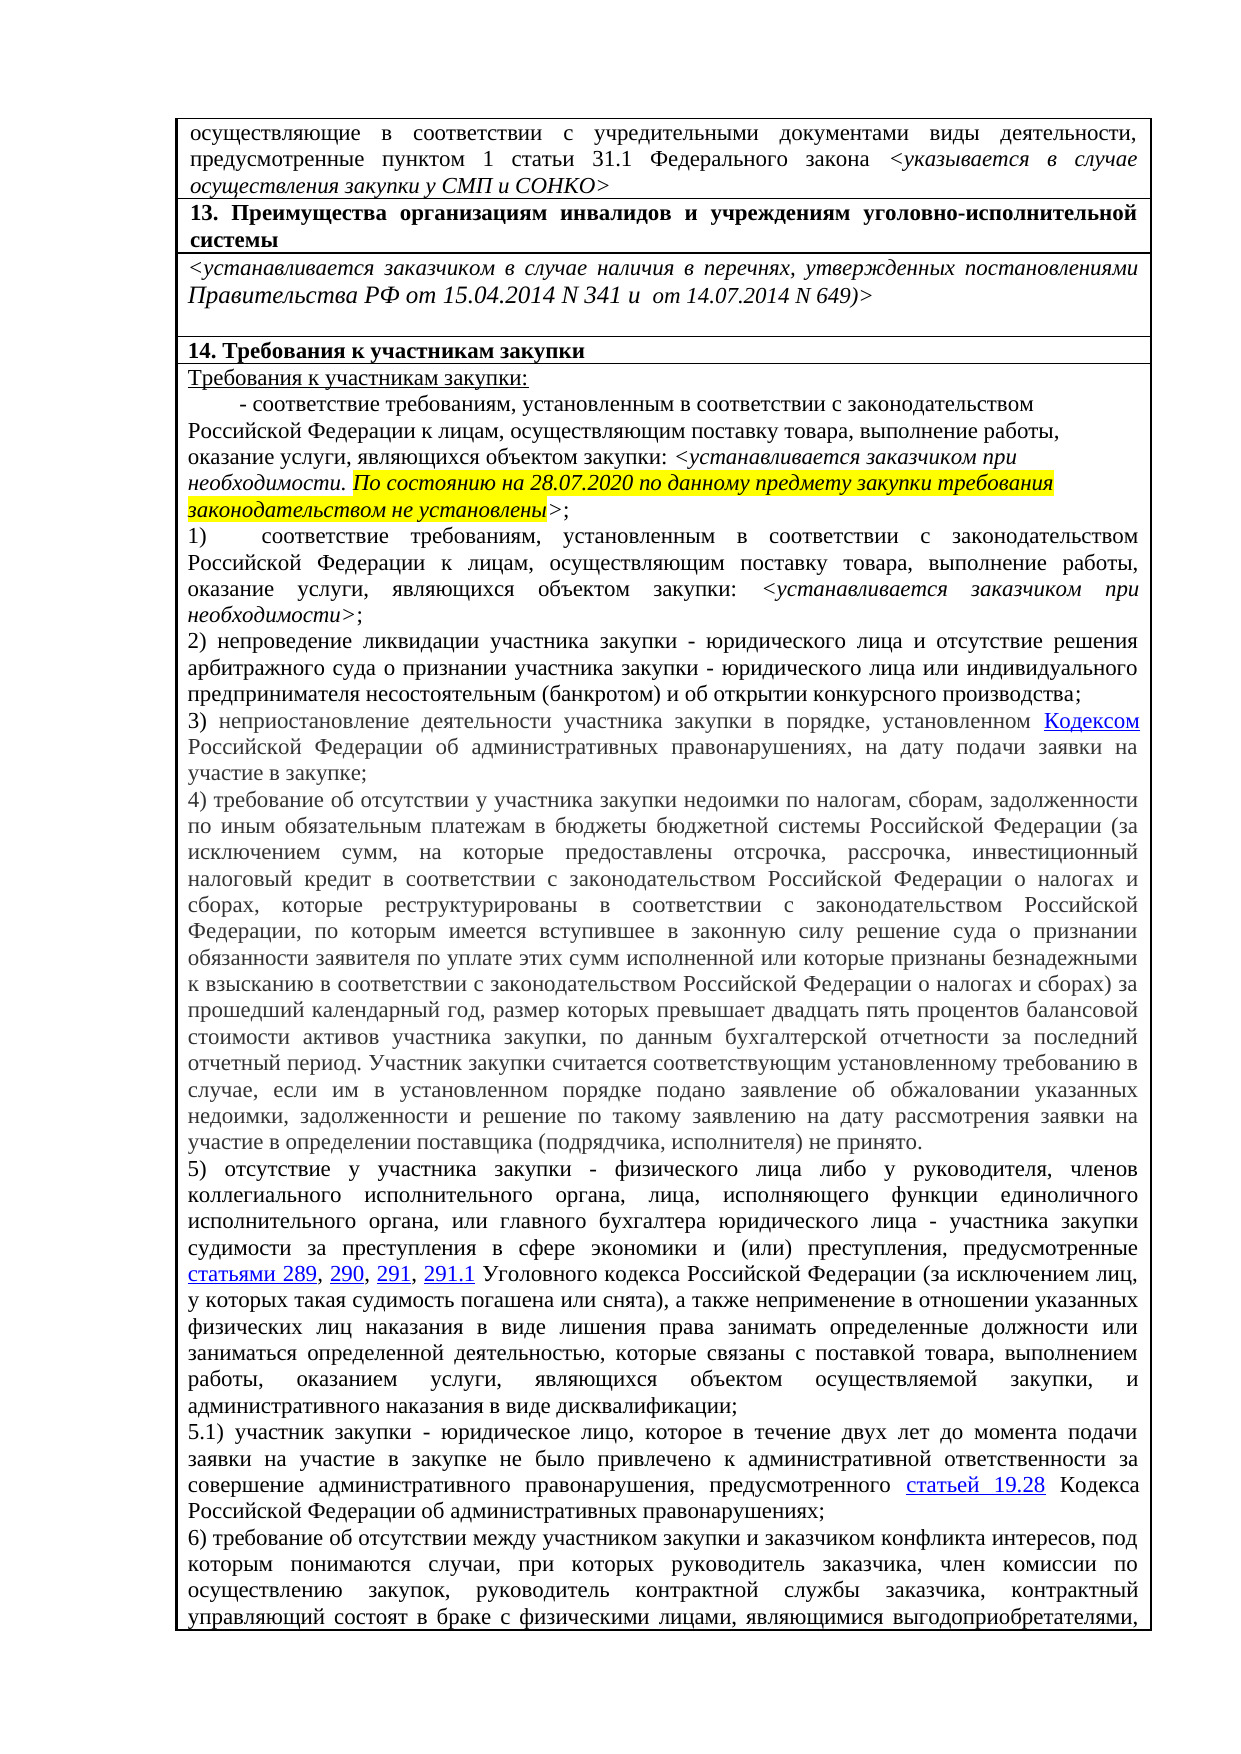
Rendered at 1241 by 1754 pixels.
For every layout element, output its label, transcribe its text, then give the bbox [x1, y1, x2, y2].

table_cell 13. Преимущества организациям инвалидов и учреждениям уголовно-исполнительной системы [178, 199, 1150, 252]
table_cell 14. Требования к участникам закупки [178, 337, 1150, 363]
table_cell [178, 119, 1150, 198]
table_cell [178, 364, 1150, 1629]
table_cell <устанавливается заказчиком в случае наличия в перечнях, утвержденных постановлениями Правительства РФ от 15.04.2014 N 341 и от 14.07.2014 N 649)> [178, 254, 1150, 336]
